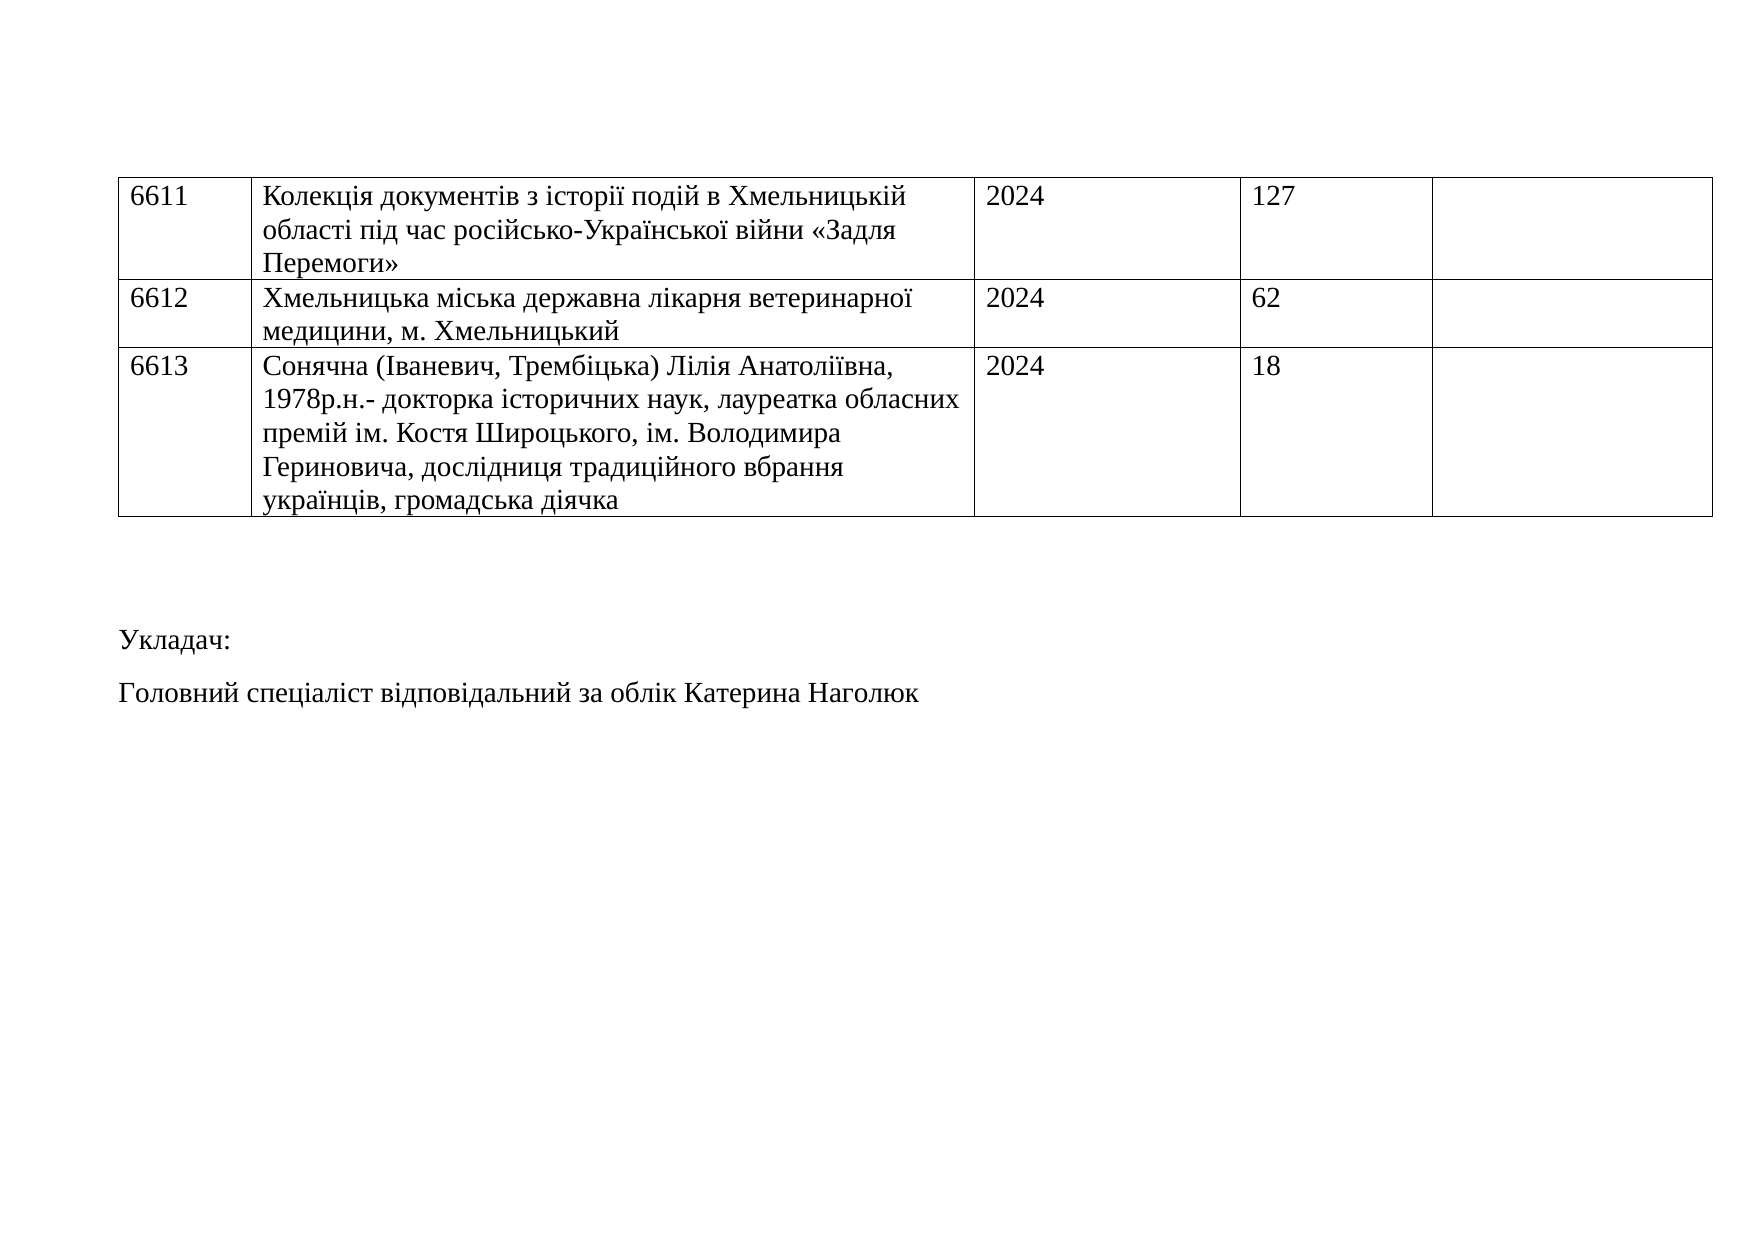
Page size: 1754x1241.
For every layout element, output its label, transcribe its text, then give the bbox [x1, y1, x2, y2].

table_cell Сонячна (Іваневич, Трембіцька) Лілія Анатоліївна, 1978р.н.- докторка історичних наук, лауреатка обласних премій ім. Костя Широцького, ім. Володимира Гериновича, дослідниця традиційного вбрання українців, громадська діячка [252, 348, 974, 516]
table_cell 62 [1241, 280, 1432, 347]
table_cell 6612 [119, 280, 251, 347]
table_cell 6611 [119, 178, 251, 279]
table_cell [1433, 178, 1712, 279]
table_cell 2024 [975, 178, 1240, 279]
table_cell 2024 [975, 280, 1240, 347]
table_cell 127 [1241, 178, 1432, 279]
text Укладач: [118, 622, 1636, 656]
table_cell 6613 [119, 348, 251, 516]
table_cell 2024 [975, 348, 1240, 516]
table_cell 18 [1241, 348, 1432, 516]
table_cell [1433, 280, 1712, 347]
table_cell Колекція документів з історії подій в Хмельницькій області під час російсько-Української війни «Задля Перемоги» [252, 178, 974, 279]
table_cell [1433, 348, 1712, 516]
table_cell Хмельницька міська державна лікарня ветеринарної медицини, м. Хмельницький [252, 280, 974, 347]
text Головний спеціаліст відповідальний за облік Катерина Наголюк [118, 675, 1636, 709]
